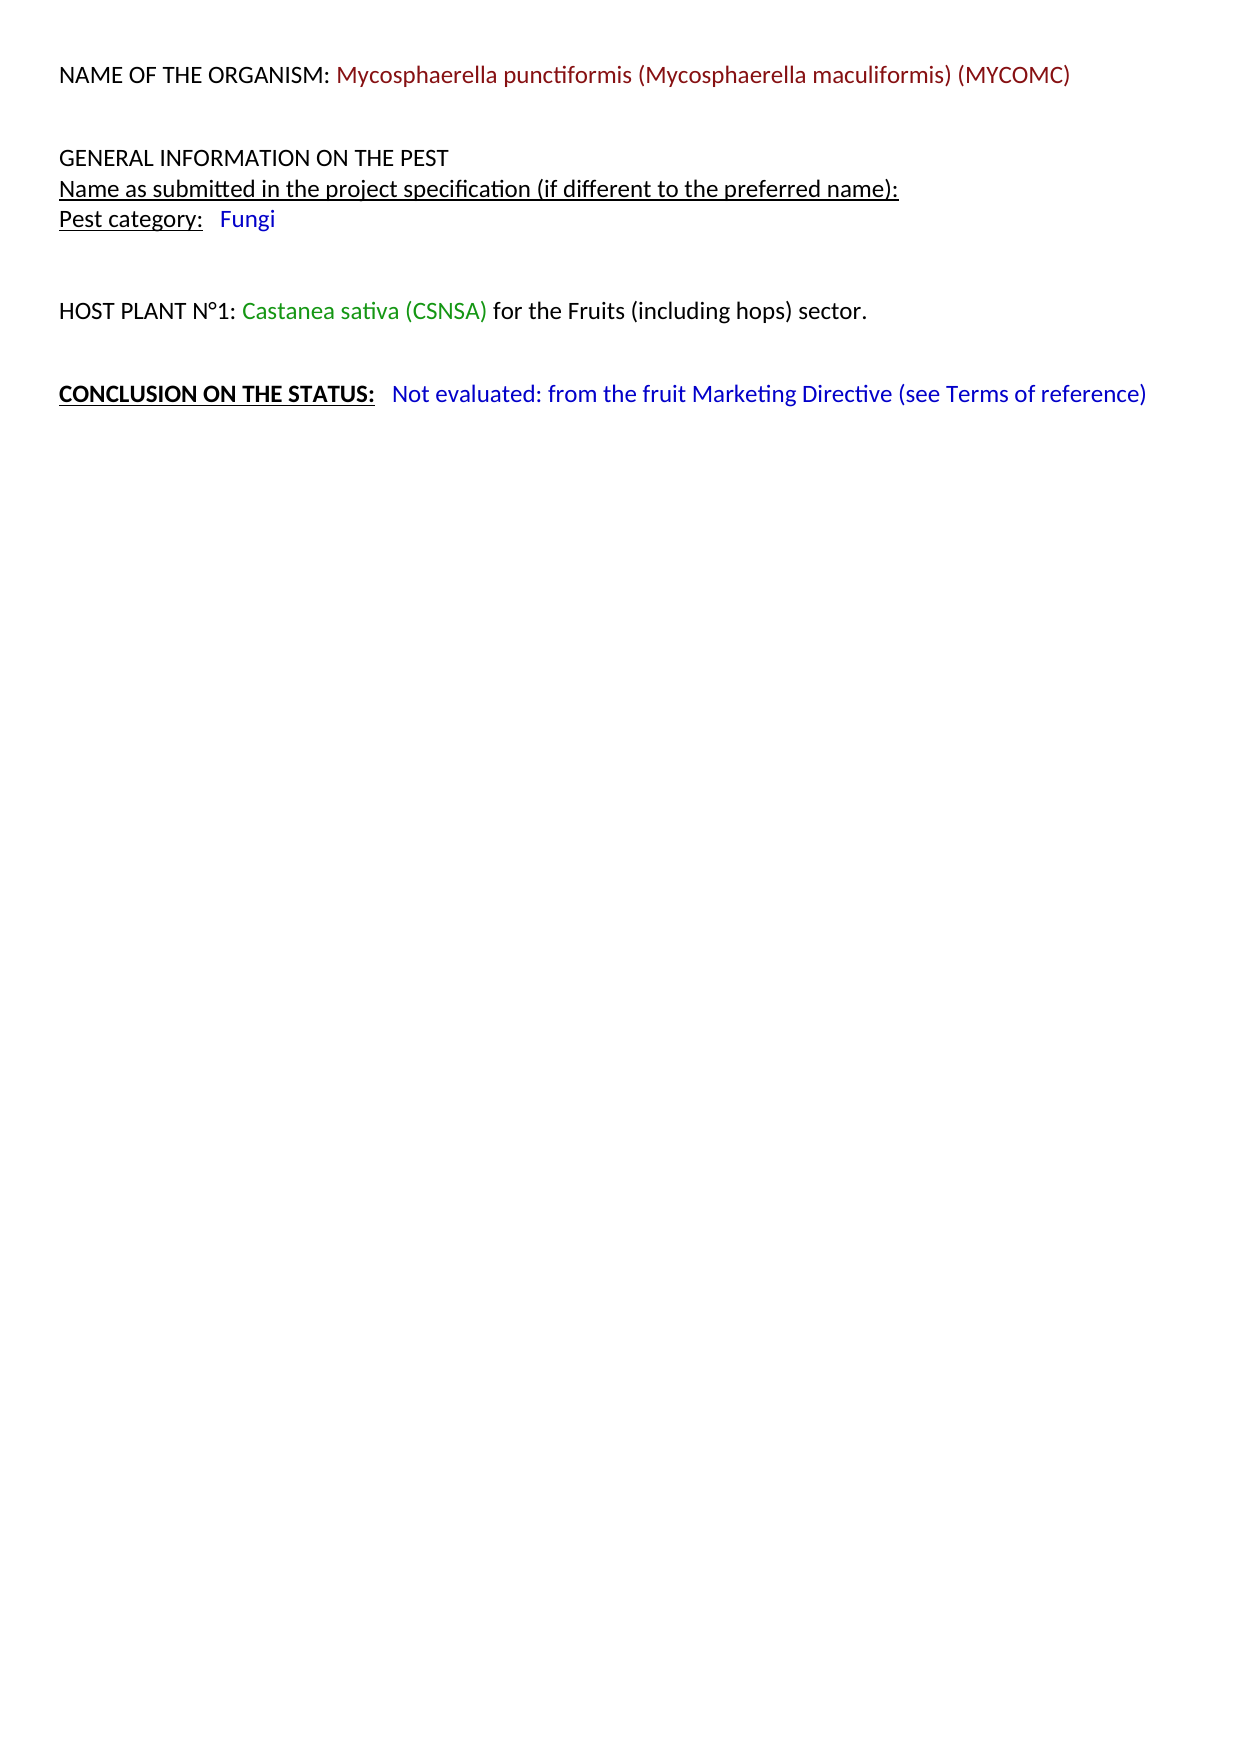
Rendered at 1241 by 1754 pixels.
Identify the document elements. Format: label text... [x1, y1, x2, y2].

text Name as submitted in the project specification (if different to the preferred name): Pest category: Fungi [59, 173, 1181, 234]
text CONCLUSION ON THE STATUS: Not evaluated: from the fruit Marketing Directive (see Terms of reference) [59, 379, 1181, 409]
text GENERAL INFORMATION ON THE PEST [59, 142, 1181, 173]
text NAME OF THE ORGANISM: Mycosphaerella punctiformis (Mycosphaerella maculiformis) (MYCOMC) [59, 59, 1181, 89]
text HOST PLANT N°1: Castanea sativa (CSNSA) for the Fruits (including hops) sector. [59, 234, 1181, 326]
